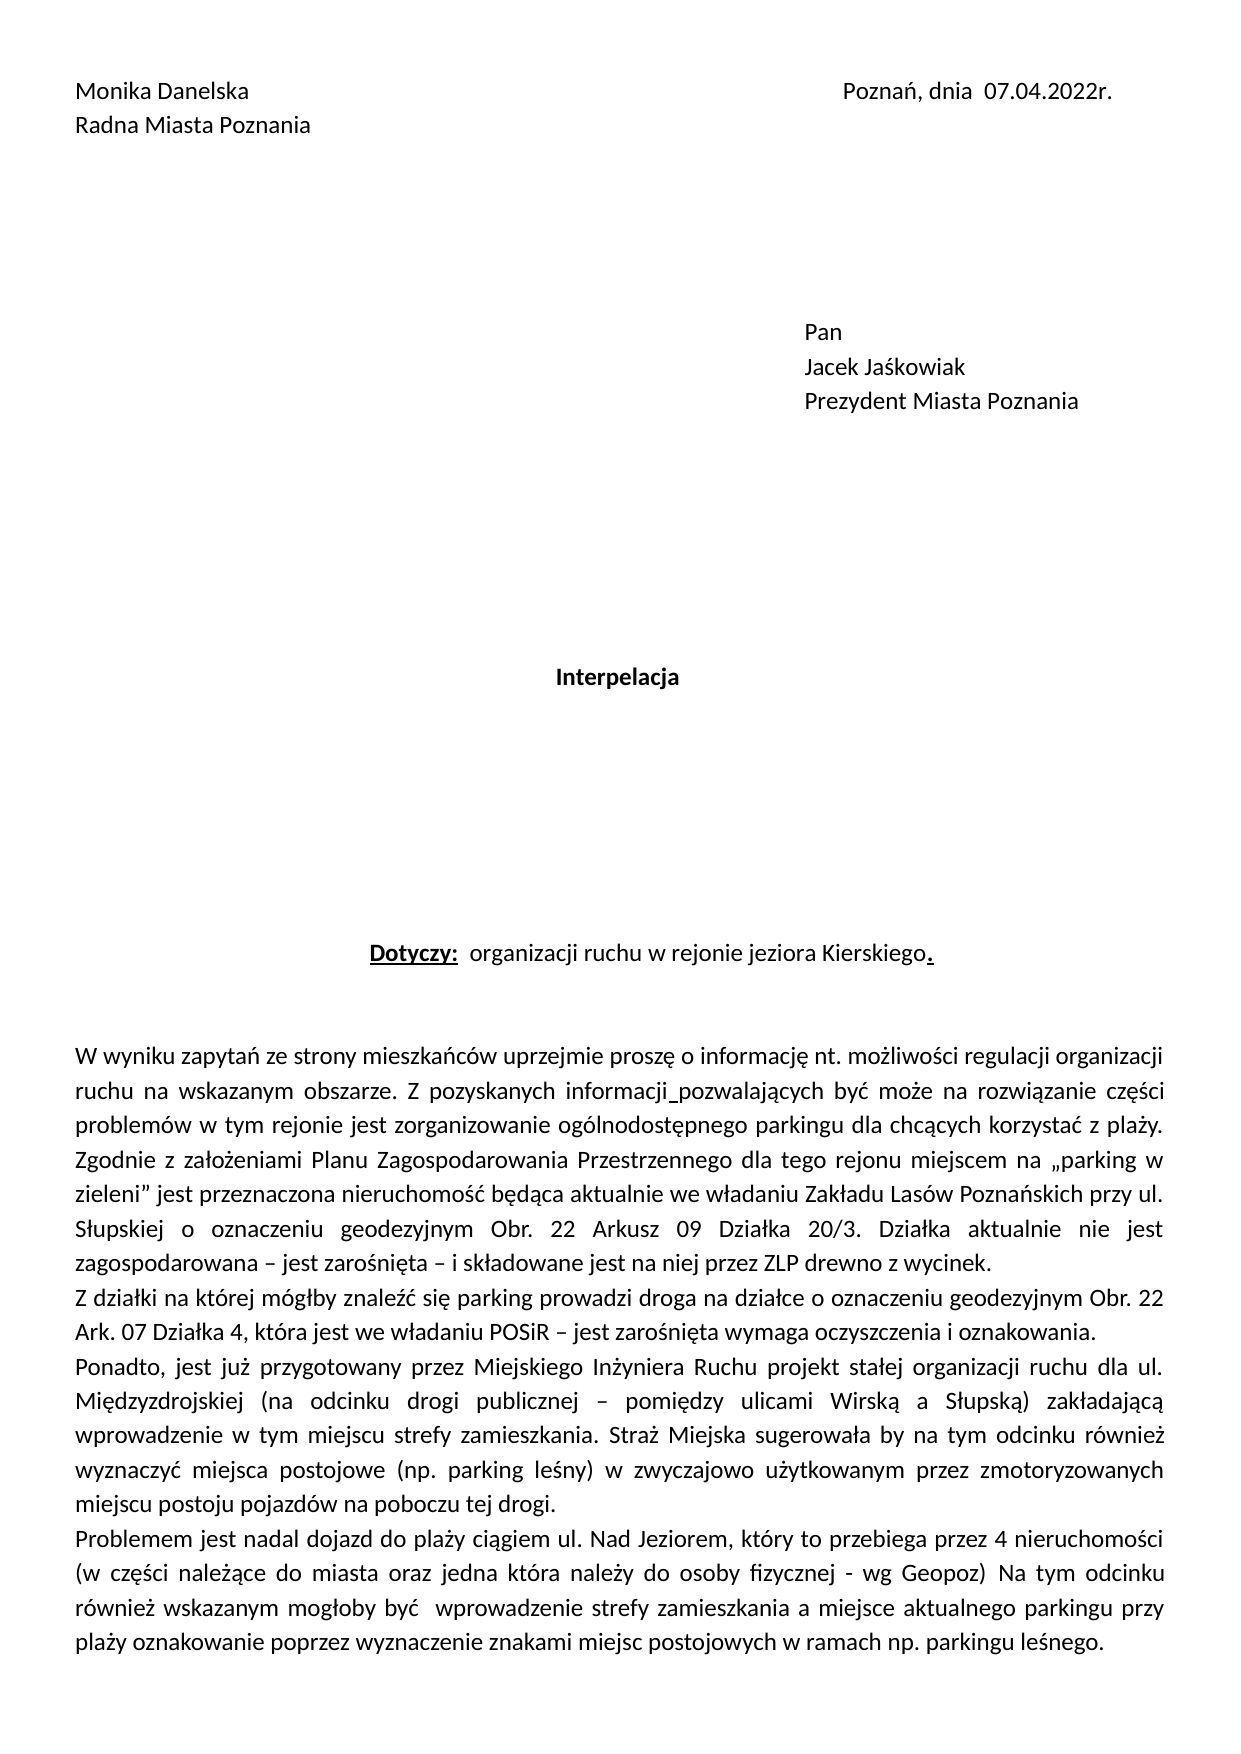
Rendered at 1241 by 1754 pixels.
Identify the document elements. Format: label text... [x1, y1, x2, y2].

text W wyniku zapytań ze strony mieszkańców uprzejmie proszę o informację nt. możliwości regulacji organizacji ruchu na wskazanym obszarze. Z pozyskanych informacji pozwalających być może na rozwiązanie części problemów w tym rejonie jest zorganizowanie ogólnodostępnego parkingu dla chcących korzystać z plaży. Zgodnie z założeniami Planu Zagospodarowania Przestrzennego dla tego rejonu miejscem na „parking w zieleni” jest przeznaczona nieruchomość będąca aktualnie we władaniu Zakładu Lasów Poznańskich przy ul. Słupskiej o oznaczeniu geodezyjnym Obr. 22 Arkusz 09 Działka 20/3. Działka aktualnie nie jest zagospodarowana – jest zarośnięta – i składowane jest na niej przez ZLP drewno z wycinek. [75, 1040, 1165, 1278]
text Pan [75, 316, 1165, 347]
text Jacek Jaśkowiak [75, 351, 1165, 381]
text Interpelacja [75, 661, 1165, 692]
text Ponadto, jest już przygotowany przez Miejskiego Inżyniera Ruchu projekt stałej organizacji ruchu dla ul. Międzyzdrojskiej (na odcinku drogi publicznej – pomiędzy ulicami Wirską a Słupską) zakładającą wprowadzenie w tym miejscu strefy zamieszkania. Straż Miejska sugerowała by na tym odcinku również wyznaczyć miejsca postojowe (np. parking leśny) w zwyczajowo użytkowanym przez zmotoryzowanych miejscu postoju pojazdów na poboczu tej drogi. [75, 1351, 1165, 1519]
text Dotyczy: organizacji ruchu w rejonie jeziora Kierskiego. [75, 937, 1165, 967]
text Radna Miasta Poznania [75, 109, 1165, 140]
text Problemem jest nadal dojazd do plaży ciągiem ul. Nad Jeziorem, który to przebiega przez 4 nieruchomości (w części należące do miasta oraz jedna która należy do osoby fizycznej - wg Geopoz) Na tym odcinku również wskazanym mogłoby być wprowadzenie strefy zamieszkania a miejsce aktualnego parkingu przy plaży oznakowanie poprzez wyznaczenie znakami miejsc postojowych w ramach np. parkingu leśnego. [75, 1523, 1165, 1657]
text Z działki na której mógłby znaleźć się parking prowadzi droga na działce o oznaczeniu geodezyjnym Obr. 22 Ark. 07 Działka 4, która jest we władaniu POSiR – jest zarośnięta wymaga oczyszczenia i oznakowania. [75, 1282, 1165, 1347]
text Prezydent Miasta Poznania [75, 385, 1165, 416]
text Monika Danelska Poznań, dnia 07.04.2022r. [75, 75, 1165, 106]
